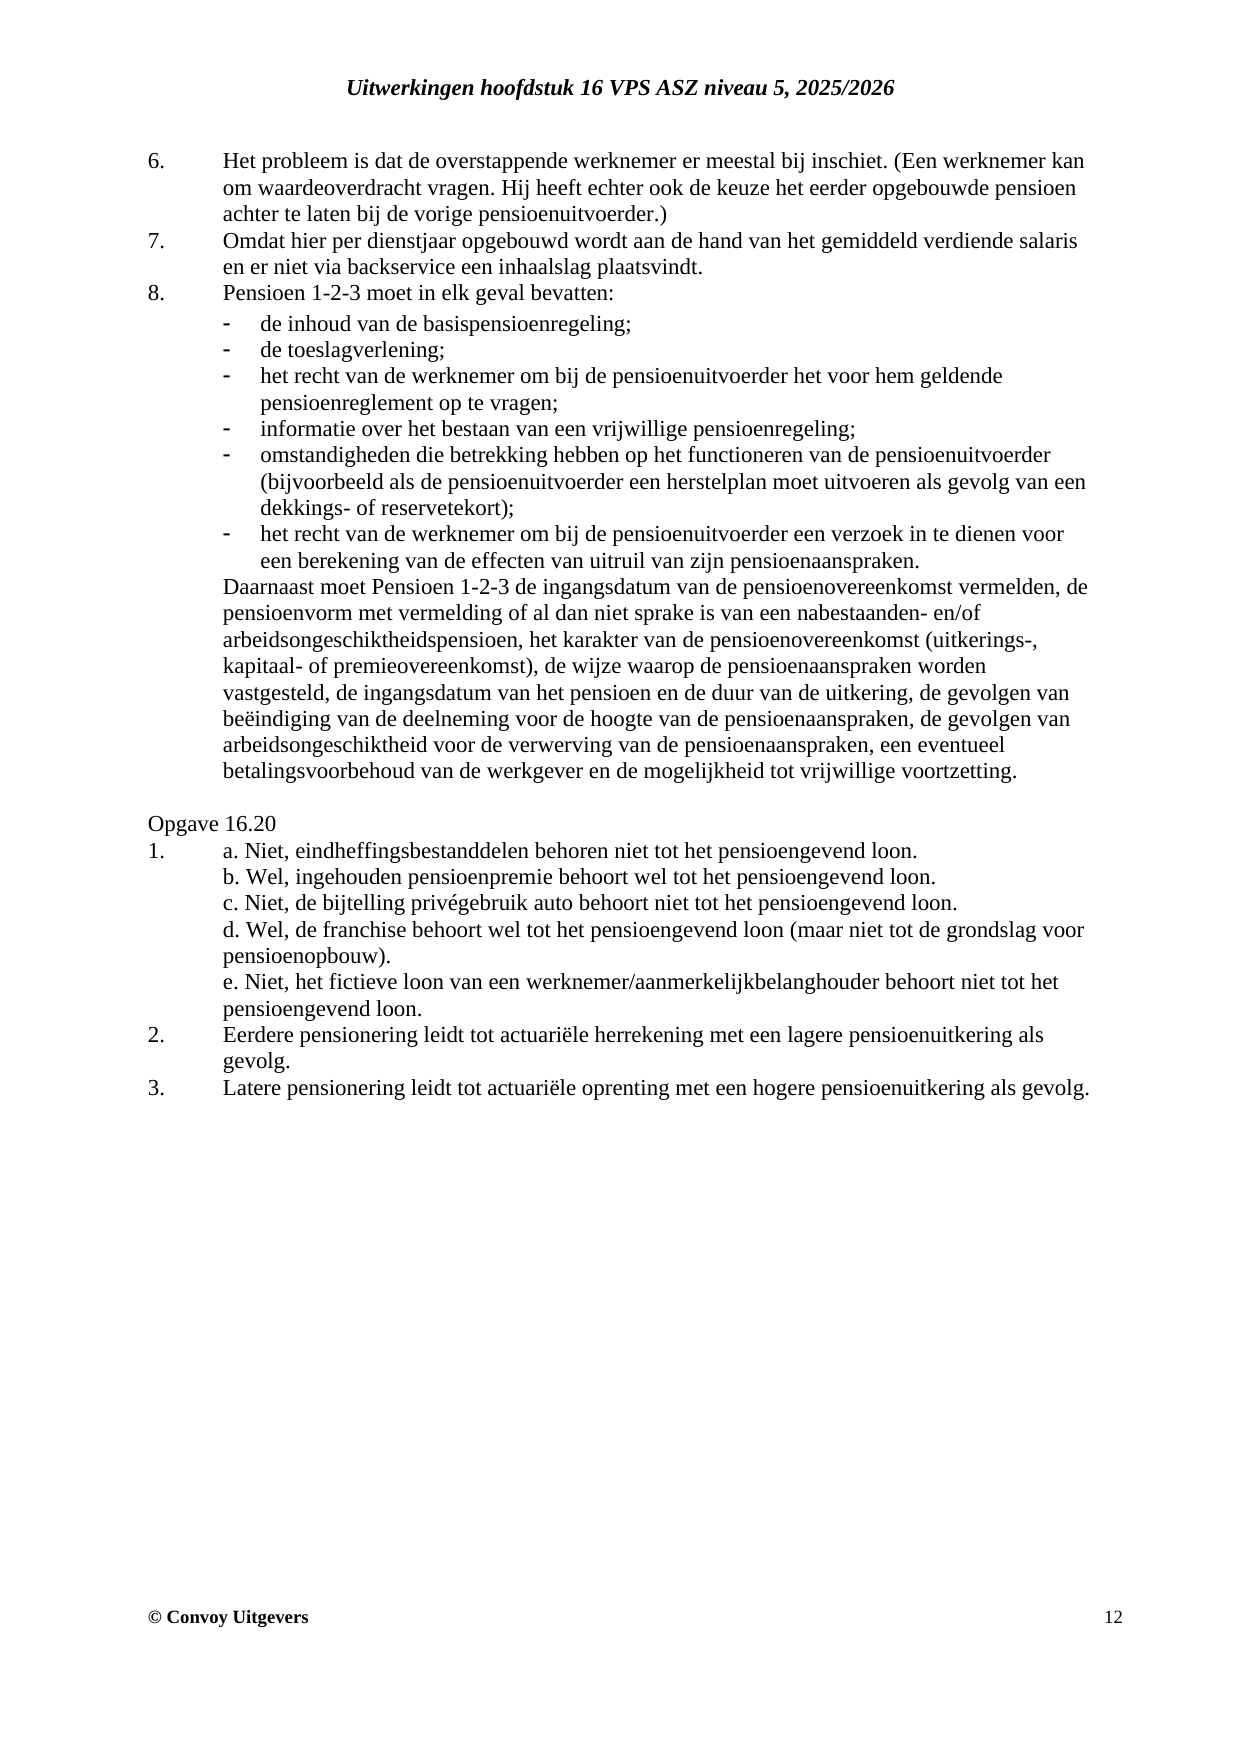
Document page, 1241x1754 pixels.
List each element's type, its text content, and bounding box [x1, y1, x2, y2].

text 7. Omdat hier per dienstjaar opgebouwd wordt aan de hand van het gemiddeld verdiende salaris en er niet via backservice een inhaalslag plaatsvindt. [148, 227, 1093, 279]
text Daarnaast moet Pensioen 1-2-3 de ingangsdatum van de pensioenovereenkomst vermelden, de pensioenvorm met vermelding of al dan niet sprake is van een nabestaanden- en/of arbeidsongeschiktheidspensioen, het karakter van de pensioenovereenkomst (uitkerings-, kapitaal‑ of premieovereenkomst), de wijze waarop de pensioenaanspraken worden vastgesteld, de ingangsdatum van het pensioen en de duur van de uitkering, de gevolgen van beëindiging van de deelneming voor de hoogte van de pensioenaanspraken, de gevolgen van arbeidsongeschiktheid voor de verwerving van de pensioenaanspraken, een eventueel betalingsvoorbehoud van de werkgever en de mogelijkheid tot vrijwillige voortzetting. [148, 573, 1093, 784]
text 3. Latere pensionering leidt tot actuariële oprenting met een hogere pensioenuitkering als gevolg. [148, 1074, 1093, 1100]
list de toeslagverlening; [223, 336, 1093, 362]
text 6. Het probleem is dat de overstappende werknemer er meestal bij inschiet. (Een werknemer kan om waardeoverdracht vragen. Hij heeft echter ook de keuze het eerder opgebouwde pensioen achter te laten bij de vorige pensioenuitvoerder.) [148, 148, 1093, 227]
text e. Niet, het fictieve loon van een werknemer/aanmerkelijkbelanghouder behoort niet tot het pensioengevend loon. [223, 968, 1093, 1021]
list het recht van de werknemer om bij de pensioenuitvoerder een verzoek in te dienen voor een berekening van de effecten van uitruil van zijn pensioenaanspraken. [223, 520, 1093, 573]
list de inhoud van de basispensioenregeling; [223, 309, 1093, 336]
text c. Niet, de bijtelling privégebruik auto behoort niet tot het pensioengevend loon. [223, 889, 1093, 916]
text 1. a. Niet, eindheffingsbestanddelen behoren niet tot het pensioengevend loon. [148, 837, 1093, 863]
text b. Wel, ingehouden pensioenpremie behoort wel tot het pensioengevend loon. [223, 863, 1093, 889]
list informatie over het bestaan van een vrijwillige pensioenregeling; [223, 415, 1093, 441]
list het recht van de werknemer om bij de pensioenuitvoerder het voor hem geldende pensioenreglement op te vragen; [223, 362, 1093, 415]
text Opgave 16.20 [148, 810, 1093, 837]
text d. Wel, de franchise behoort wel tot het pensioengevend loon (maar niet tot de grondslag voor pensioenopbouw). [223, 916, 1093, 968]
text 2. Eerdere pensionering leidt tot actuariële herrekening met een lagere pensioenuitkering als gevolg. [148, 1021, 1093, 1074]
text 8. Pensioen 1-2-3 moet in elk geval bevatten: [148, 279, 1093, 306]
list omstandigheden die betrekking hebben op het functioneren van de pensioenuitvoerder (bijvoorbeeld als de pensioenuitvoerder een herstelplan moet uitvoeren als gevolg van een dekkings‑ of reservetekort); [223, 441, 1093, 520]
